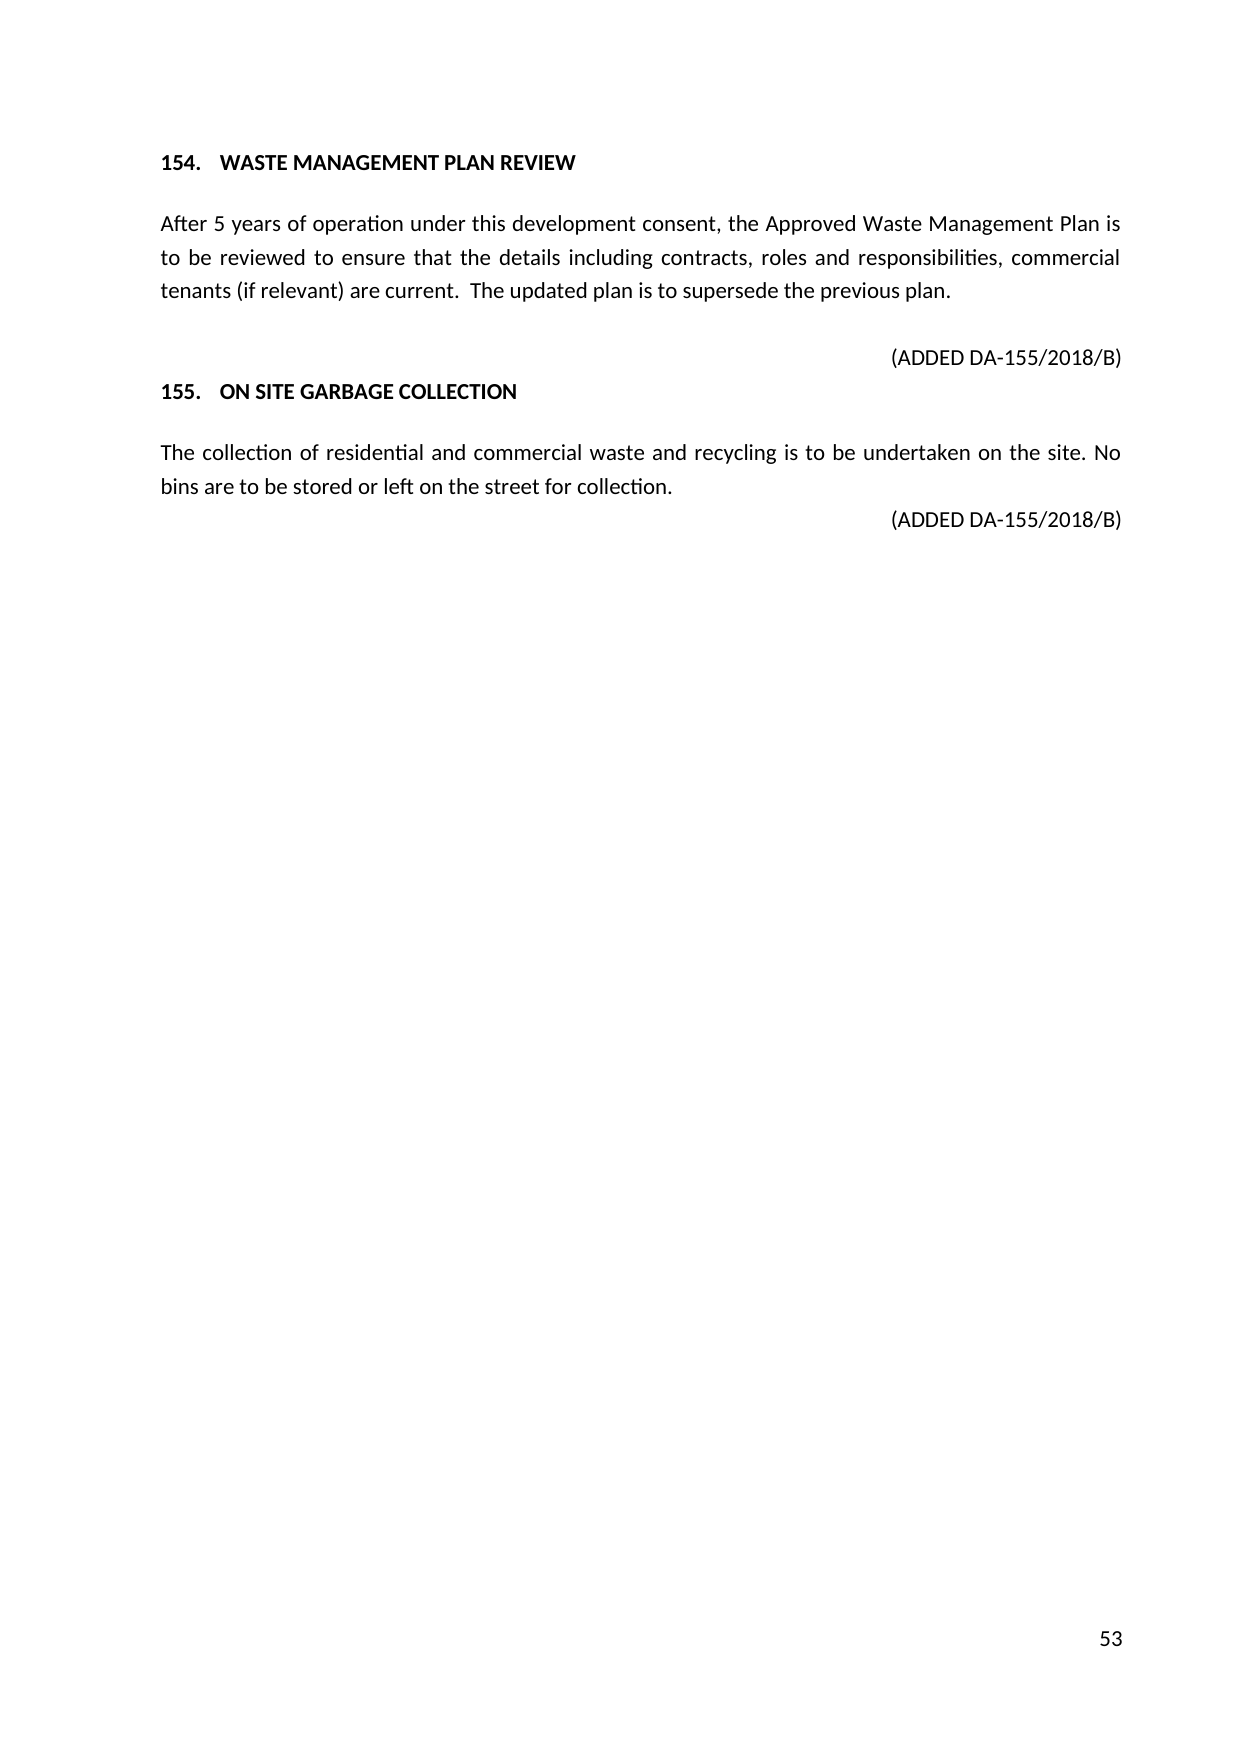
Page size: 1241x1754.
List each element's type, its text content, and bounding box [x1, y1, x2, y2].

text (ADDED DA-155/2018/B) [160, 343, 1122, 371]
text (ADDED DA-155/2018/B) [160, 506, 1122, 534]
list WASTE MANAGEMENT PLAN REVIEW [160, 148, 1122, 176]
text After 5 years of operation under this development consent, the Approved Waste Management Plan is to be reviewed to ensure that the details including contracts, roles and responsibilities, commercial tenants (if relevant) are current. The updated plan is to supersede the previous plan. [160, 209, 1122, 304]
list ON SITE GARBAGE COLLECTION [160, 377, 1122, 405]
text The collection of residential and commercial waste and recycling is to be undertaken on the site. No bins are to be stored or left on the street for collection. [160, 438, 1122, 500]
